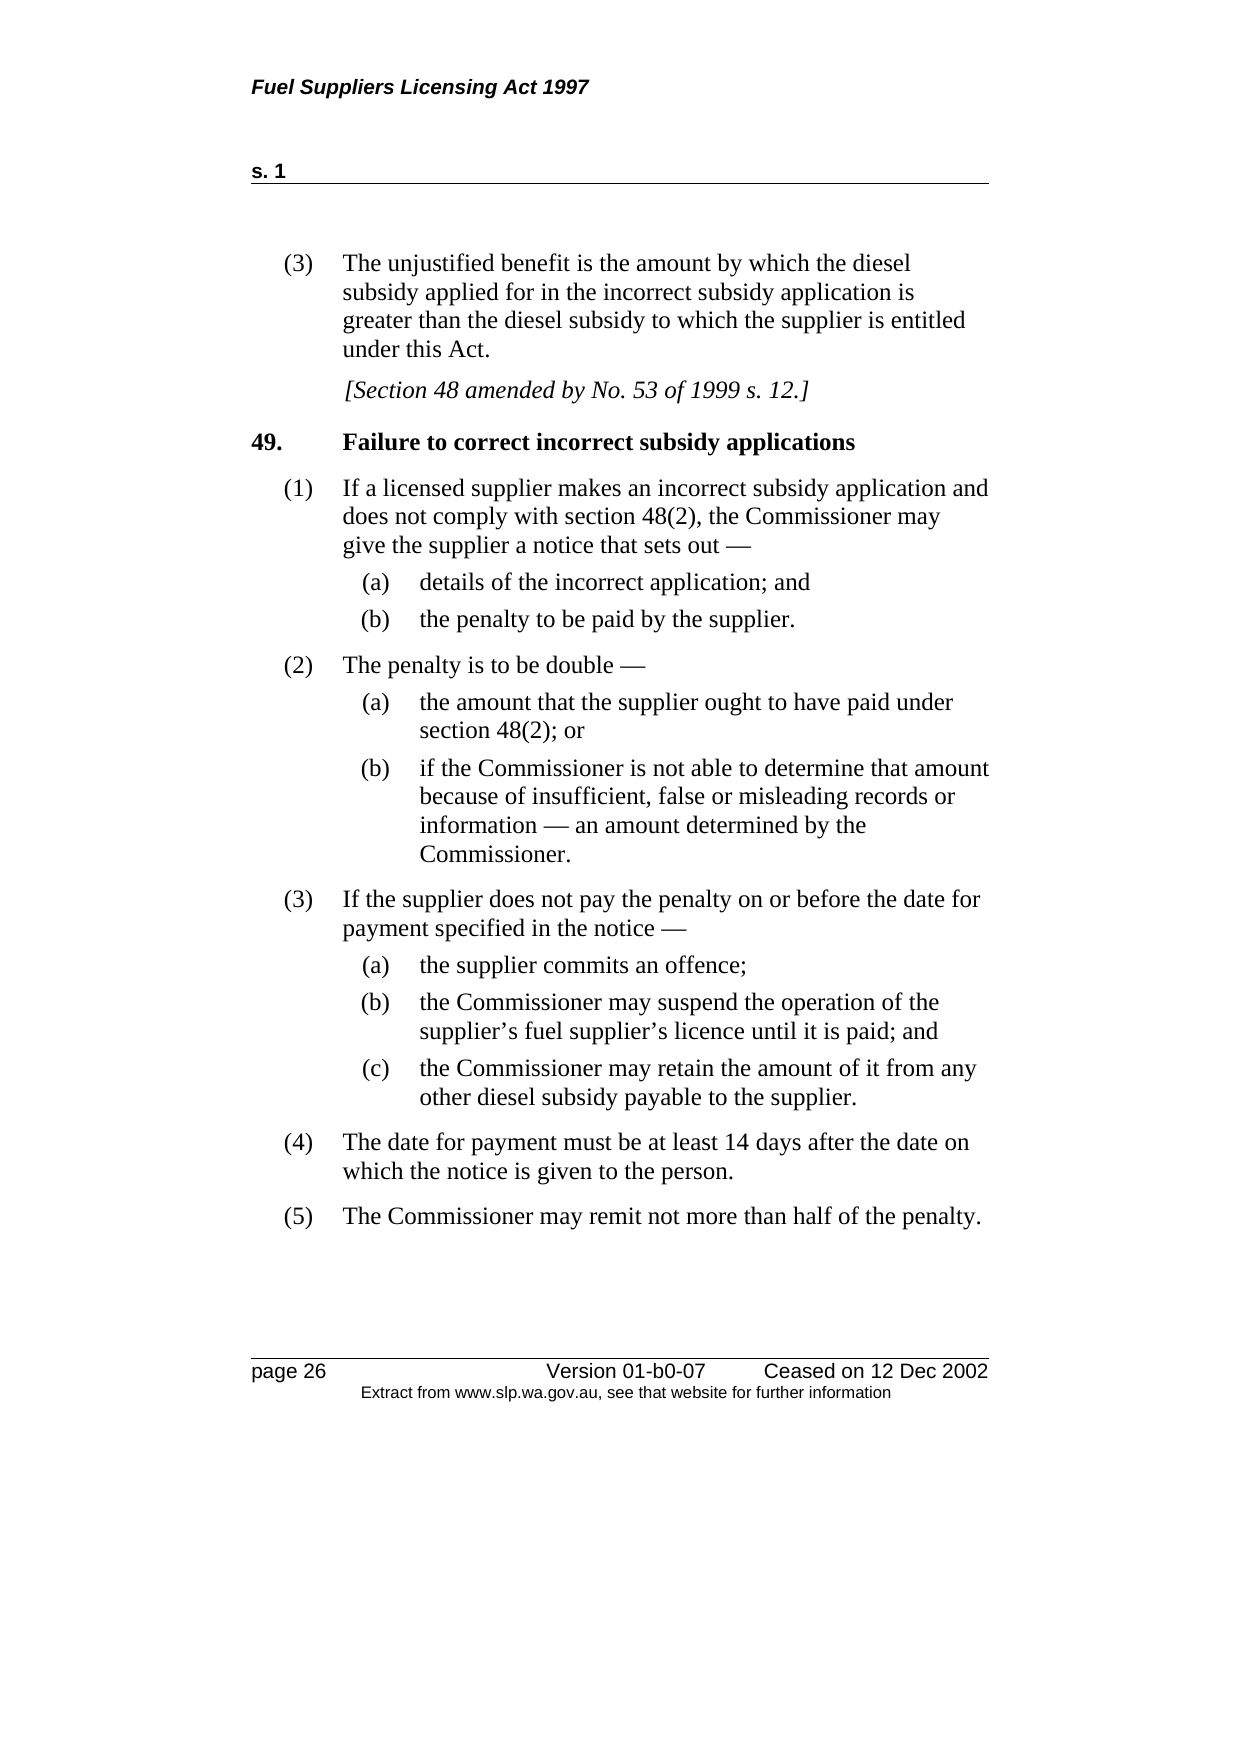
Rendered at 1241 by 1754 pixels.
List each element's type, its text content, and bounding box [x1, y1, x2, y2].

text (b) the penalty to be paid by the supplier. [251, 604, 989, 633]
text (5) The Commissioner may remit not more than half of the penalty. [251, 1201, 989, 1230]
text (a) details of the incorrect application; and [251, 567, 989, 596]
text (a) the amount that the supplier ought to have paid under section 48(2); or [251, 687, 989, 744]
text (a) the supplier commits an offence; [251, 950, 989, 979]
text (3) If the supplier does not pay the penalty on or before the date for payment specified in the notice — [251, 884, 989, 942]
text (c) the Commissioner may retain the amount of it from any other diesel subsidy payable to the supplier. [251, 1053, 989, 1111]
text (2) The penalty is to be double — [251, 650, 989, 678]
text (b) the Commissioner may suspend the operation of the supplier’s fuel supplier’s licence until it is paid; and [251, 987, 989, 1045]
text (3) The unjustified benefit is the amount by which the diesel subsidy applied for in the incorrect subsidy application is greater than the diesel subsidy to which the supplier is entitled under this Act. [251, 248, 989, 363]
text [Section 48 amended by No. 53 of 1999 s. 12.] [251, 376, 989, 404]
text (1) If a licensed supplier makes an incorrect subsidy application and does not comply with section 48(2), the Commissioner may give the supplier a notice that sets out — [251, 473, 989, 559]
text (b) if the Commissioner is not able to determine that amount because of insufficient, false or misleading records or information — an amount determined by the Commissioner. [251, 753, 989, 868]
subtitle 49. Failure to correct incorrect subsidy applications [251, 427, 989, 456]
text (4) The date for payment must be at least 14 days after the date on which the notice is given to the person. [251, 1127, 989, 1185]
